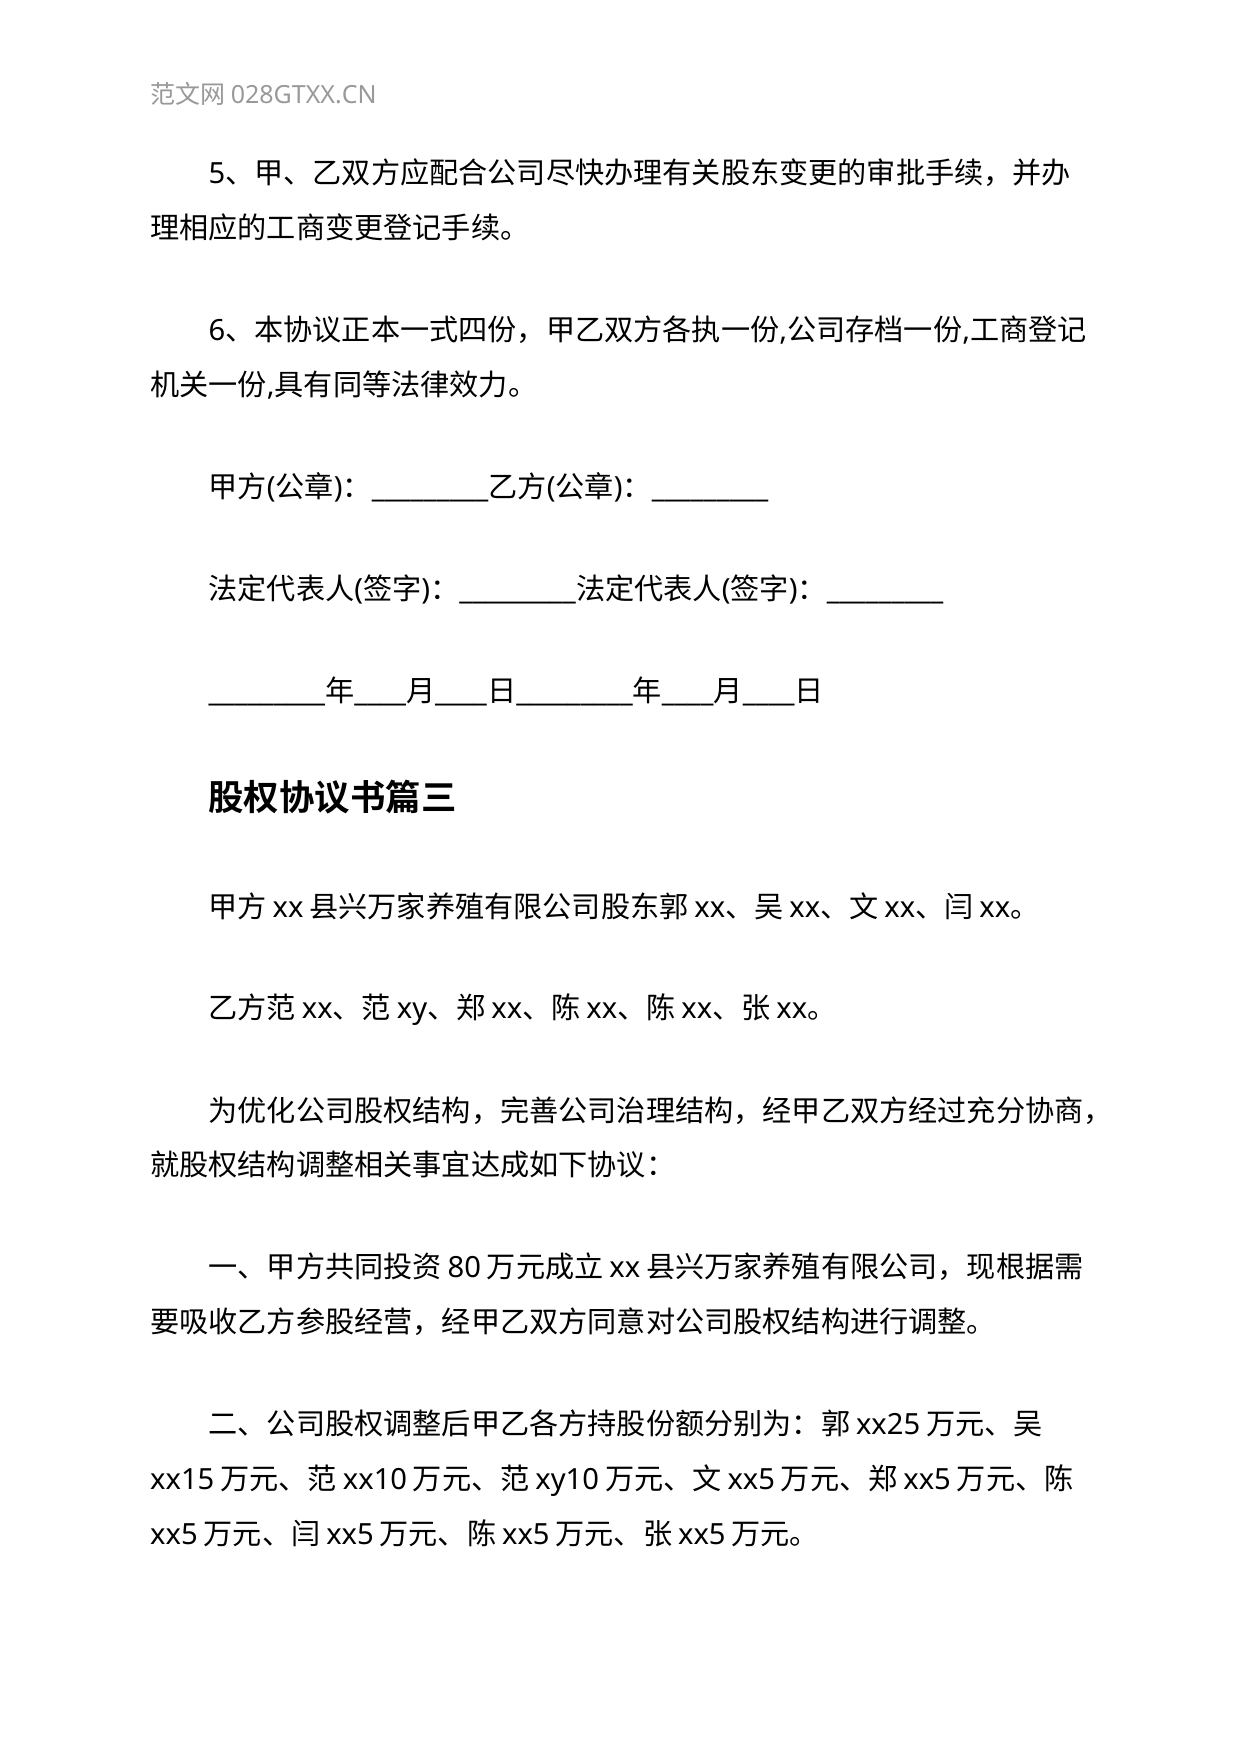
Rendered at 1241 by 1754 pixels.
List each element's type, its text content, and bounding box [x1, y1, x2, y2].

text 乙方范xx、范xy、郑xx、陈xx、陈xx、张xx。 [150, 985, 1090, 1027]
text 二、公司股权调整后甲乙各方持股份额分别为：郭xx25万元、吴xx15万元、范xx10万元、范xy10万元、文xx5万元、郑xx5万元、陈xx5万元、闫xx5万元、陈xx5万元、张xx5万元。 [150, 1401, 1090, 1553]
text 6、本协议正本一式四份，甲乙双方各执一份,公司存档一份,工商登记机关一份,具有同等法律效力。 [150, 307, 1090, 404]
text 法定代表人(签字)：_________法定代表人(签字)：_________ [150, 566, 1090, 608]
text 一、甲方共同投资80万元成立xx县兴万家养殖有限公司，现根据需要吸收乙方参股经营，经甲乙双方同意对公司股权结构进行调整。 [150, 1244, 1090, 1341]
text 为优化公司股权结构，完善公司治理结构，经甲乙双方经过充分协商，就股权结构调整相关事宜达成如下协议： [150, 1087, 1090, 1184]
text 甲方(公章)：_________乙方(公章)：_________ [150, 464, 1090, 506]
text 甲方xx县兴万家养殖有限公司股东郭xx、吴xx、文xx、闫xx。 [150, 883, 1090, 926]
text 股权协议书篇三 [150, 770, 1090, 821]
text _________年____月____日_________年____月____日 [150, 668, 1090, 710]
text 5、甲、乙双方应配合公司尽快办理有关股东变更的审批手续，并办理相应的工商变更登记手续。 [150, 150, 1090, 247]
